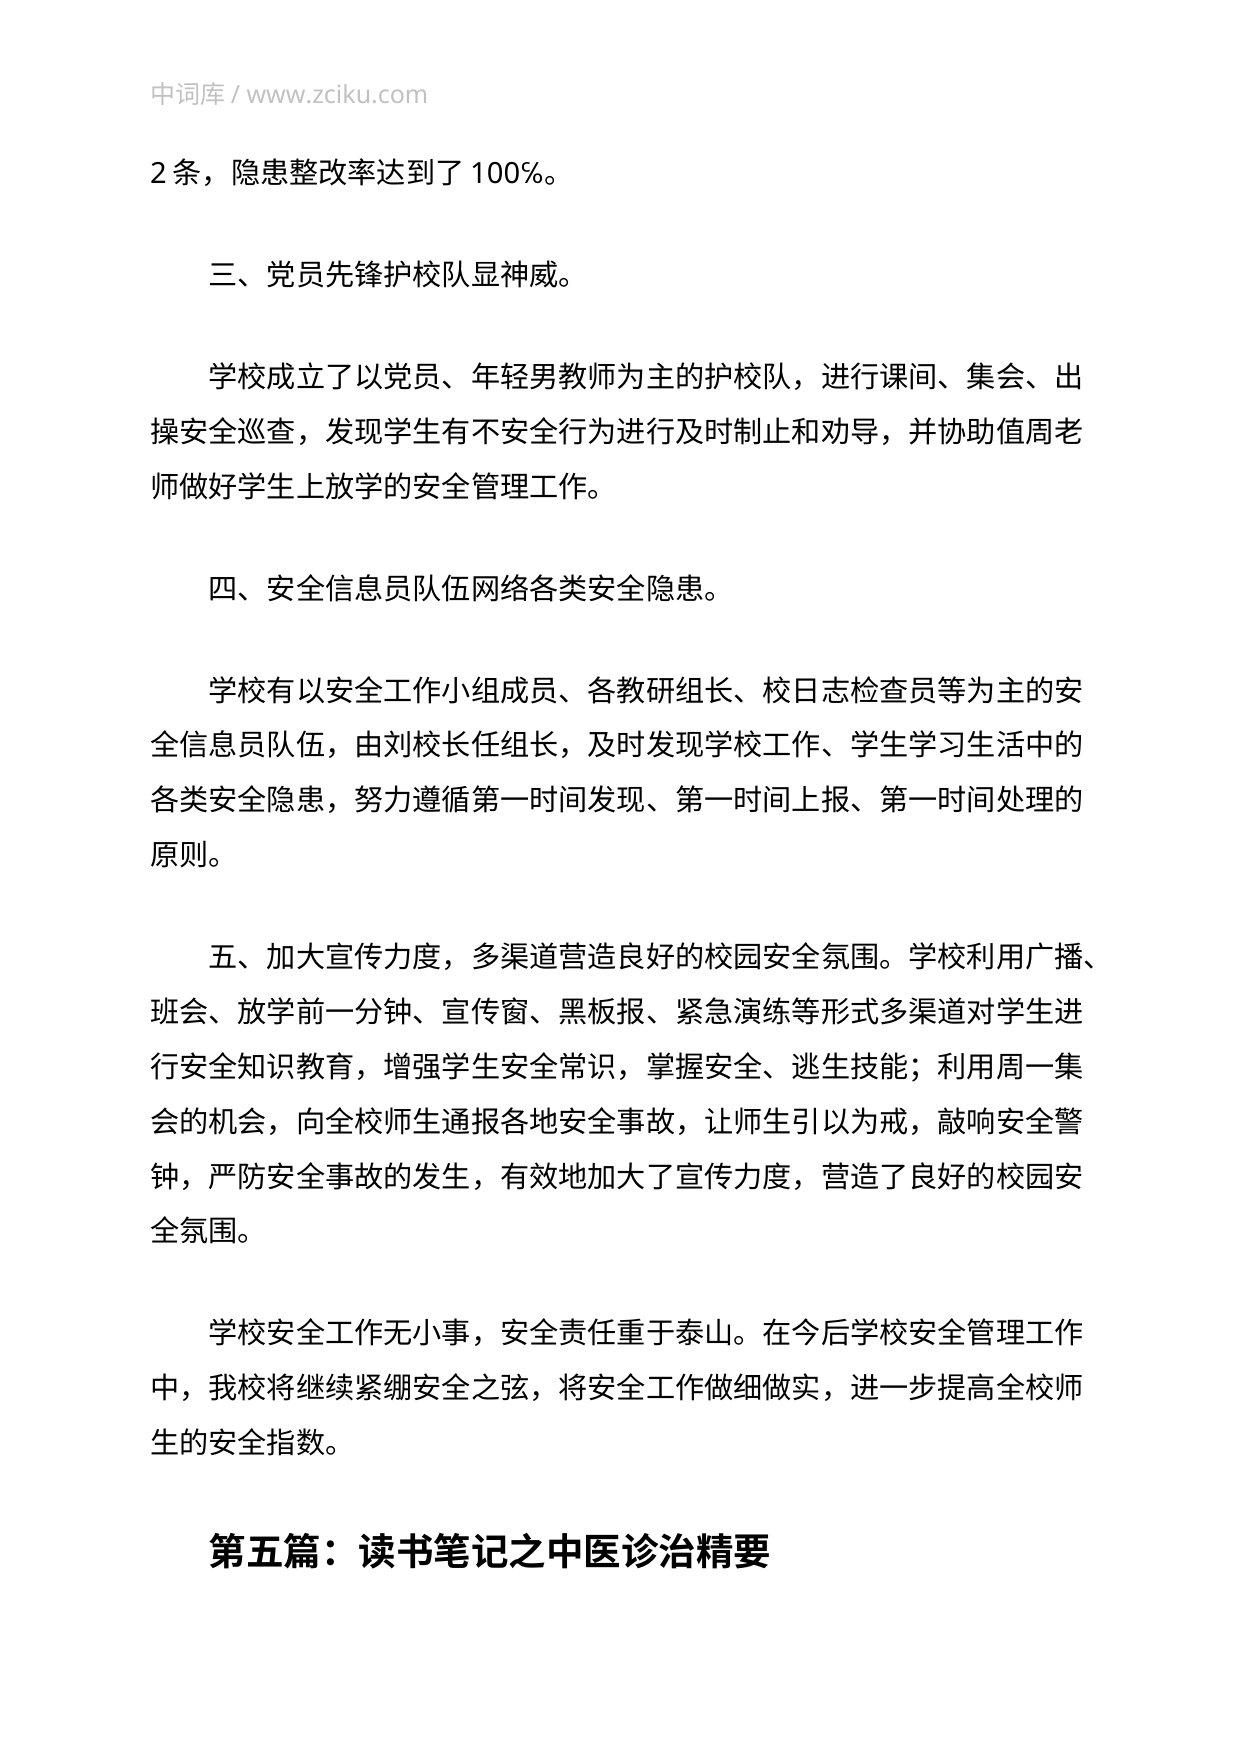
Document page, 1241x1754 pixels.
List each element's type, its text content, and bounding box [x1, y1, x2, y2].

text 学校安全工作无小事，安全责任重于泰山。在今后学校安全管理工作中，我校将继续紧绷安全之弦，将安全工作做细做实，进一步提高全校师生的安全指数。 [150, 1310, 1090, 1462]
text 四、安全信息员队伍网络各类安全隐患。 [150, 565, 1090, 608]
text 三、党员先锋护校队显神威。 [150, 252, 1090, 294]
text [150, 150, 1090, 192]
text 学校有以安全工作小组成员、各教研组长、校日志检查员等为主的安全信息员队伍，由刘校长任组长，及时发现学校工作、学生学习生活中的各类安全隐患，努力遵循第一时间发现、第一时间上报、第一时间处理的原则。 [150, 667, 1090, 874]
text 学校成立了以党员、年轻男教师为主的护校队，进行课间、集会、出操安全巡查，发现学生有不安全行为进行及时制止和劝导，并协助值周老师做好学生上放学的安全管理工作。 [150, 354, 1090, 506]
text 第五篇：读书笔记之中医诊治精要 [150, 1521, 1090, 1576]
text 五、加大宣传力度，多渠道营造良好的校园安全氛围。学校利用广播、班会、放学前一分钟、宣传窗、黑板报、紧急演练等形式多渠道对学生进行安全知识教育，增强学生安全常识，掌握安全、逃生技能；利用周一集会的机会，向全校师生通报各地安全事故，让师生引以为戒，敲响安全警钟，严防安全事故的发生，有效地加大了宣传力度，营造了良好的校园安全氛围。 [150, 933, 1090, 1250]
